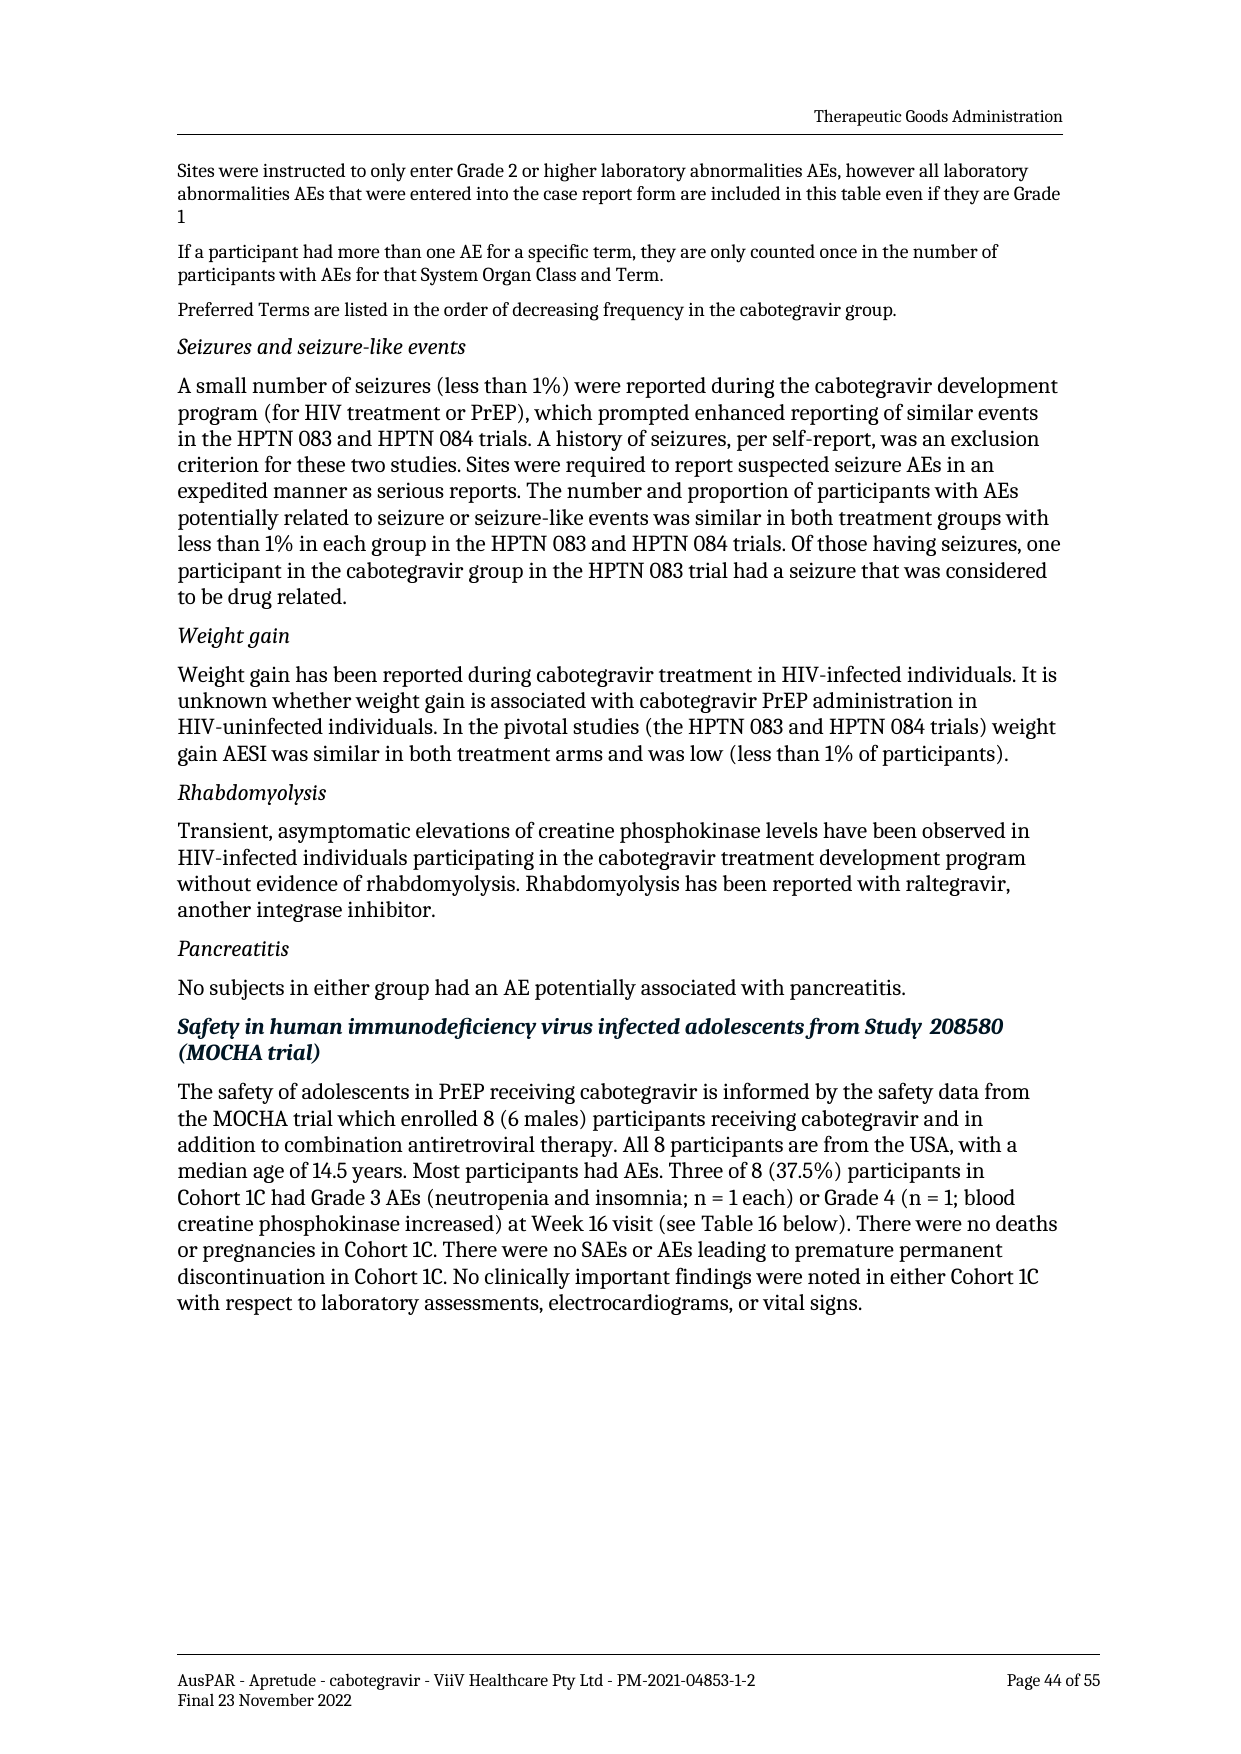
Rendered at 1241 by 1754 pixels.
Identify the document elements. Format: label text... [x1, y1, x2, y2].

subtitle Seizures and seizure-like events [177, 334, 1063, 360]
text No subjects in either group had an AE potentially associated with pancreatitis. [177, 975, 1063, 1001]
text Weight gain has been reported during cabotegravir treatment in HIV-infected individuals. It is unknown whether weight gain is associated with cabotegravir PrEP administration in HIV-uninfected individuals. In the pivotal studies (the HPTN 083 and HPTN 084 trials) weight gain AESI was similar in both treatment arms and was low (less than 1% of participants). [177, 661, 1063, 767]
text If a participant had more than one AE for a specific term, they are only counted once in the number of participants with AEs for that System Organ Class and Term. [177, 241, 1063, 286]
text A small number of seizures (less than 1%) were reported during the cabotegravir development program (for HIV treatment or PrEP), which prompted enhanced reporting of similar events in the HPTN 083 and HPTN 084 trials. A history of seizures, per self-report, was an exclusion criterion for these two studies. Sites were required to report suspected seizure AEs in an expedited manner as serious reports. The number and proportion of participants with AEs potentially related to seizure or seizure-like events was similar in both treatment groups with less than 1% in each group in the HPTN 083 and HPTN 084 trials. Of those having seizures, one participant in the cabotegravir group in the HPTN 083 trial had a seizure that was considered to be drug related. [177, 373, 1063, 610]
text The safety of adolescents in PrEP receiving cabotegravir is informed by the safety data from the MOCHA trial which enrolled 8 (6 males) participants receiving cabotegravir and in addition to combination antiretroviral therapy. All 8 participants are from the USA, with a median age of 14.5 years. Most participants had AEs. Three of 8 (37.5%) participants in Cohort 1C had Grade 3 AEs (neutropenia and insomnia; n = 1 each) or Grade 4 (n = 1; blood creatine phosphokinase increased) at Week 16 visit (see Table 16 below). There were no deaths or pregnancies in Cohort 1C. There were no SAEs or AEs leading to premature permanent discontinuation in Cohort 1C. No clinically important findings were noted in either Cohort 1C with respect to laboratory assessments, electrocardiograms, or vital signs. [177, 1079, 1063, 1316]
subtitle Safety in human immunodeficiency virus infected adolescents from Study 208580 (MOCHA trial) [177, 1014, 1063, 1067]
text Transient, asymptomatic elevations of creatine phosphokinase levels have been observed in HIV-infected individuals participating in the cabotegravir treatment development program without evidence of rhabdomyolysis. Rhabdomyolysis has been reported with raltegravir, another integrase inhibitor. [177, 818, 1063, 924]
subtitle Rhabdomyolysis [177, 779, 1063, 806]
text Preferred Terms are listed in the order of decreasing frequency in the cabotegravir group. [177, 299, 1063, 322]
subtitle Weight gain [177, 623, 1063, 649]
text Sites were instructed to only enter Grade 2 or higher laboratory abnormalities AEs, however all laboratory abnormalities AEs that were entered into the case report form are included in this table even if they are Grade 1 [177, 160, 1063, 228]
subtitle Pancreatitis [177, 936, 1063, 962]
